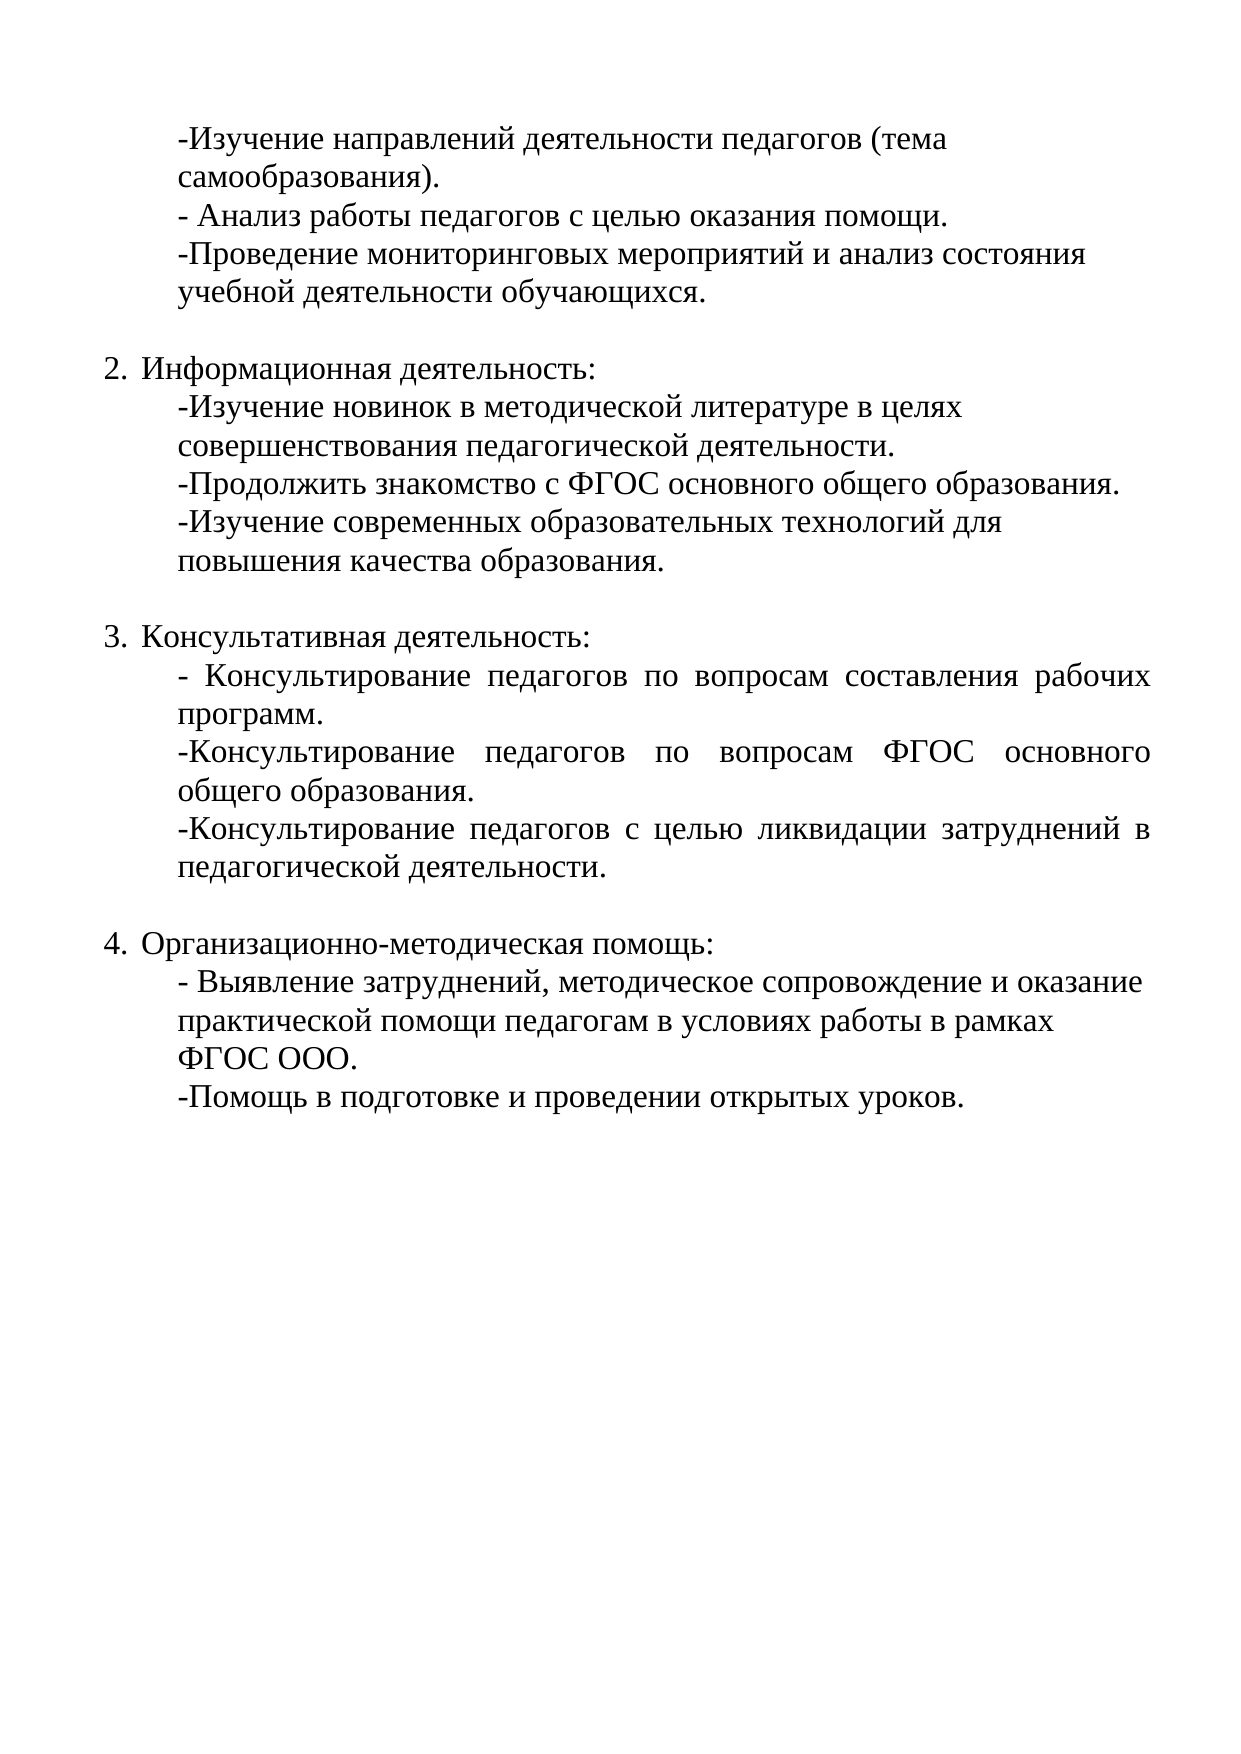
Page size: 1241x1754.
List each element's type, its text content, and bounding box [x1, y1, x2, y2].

text - Консультирование педагогов по вопросам составления рабочих программ. [177, 655, 1152, 731]
text -Продолжить знакомство с ФГОС основного общего образования. [177, 463, 1152, 501]
text - Анализ работы педагогов с целью оказания помощи. [177, 195, 1152, 233]
text -Помощь в подготовке и проведении открытых уроков. [177, 1076, 1152, 1115]
text -Изучение новинок в методической литературе в целях совершенствования педагогической деятельности. [177, 386, 1152, 463]
list Консультативная деятельность: [103, 616, 1152, 655]
text - Выявление затруднений, методическое сопровождение и оказание практической помощи педагогам в условиях работы в рамках ФГОС ООО. [177, 961, 1152, 1076]
text -Изучение направлений деятельности педагогов (тема самообразования). [177, 118, 1152, 195]
text -Проведение мониторинговых мероприятий и анализ состояния учебной деятельности обучающихся. [177, 233, 1152, 310]
list Организационно-методическая помощь: [103, 923, 1152, 961]
text -Консультирование педагогов по вопросам ФГОС основного общего образования. [177, 731, 1152, 808]
text -Изучение современных образовательных технологий для повышения качества образования. [177, 501, 1152, 578]
list Информационная деятельность: [103, 348, 1152, 386]
text -Консультирование педагогов с целью ликвидации затруднений в педагогической деятельности. [177, 808, 1152, 885]
